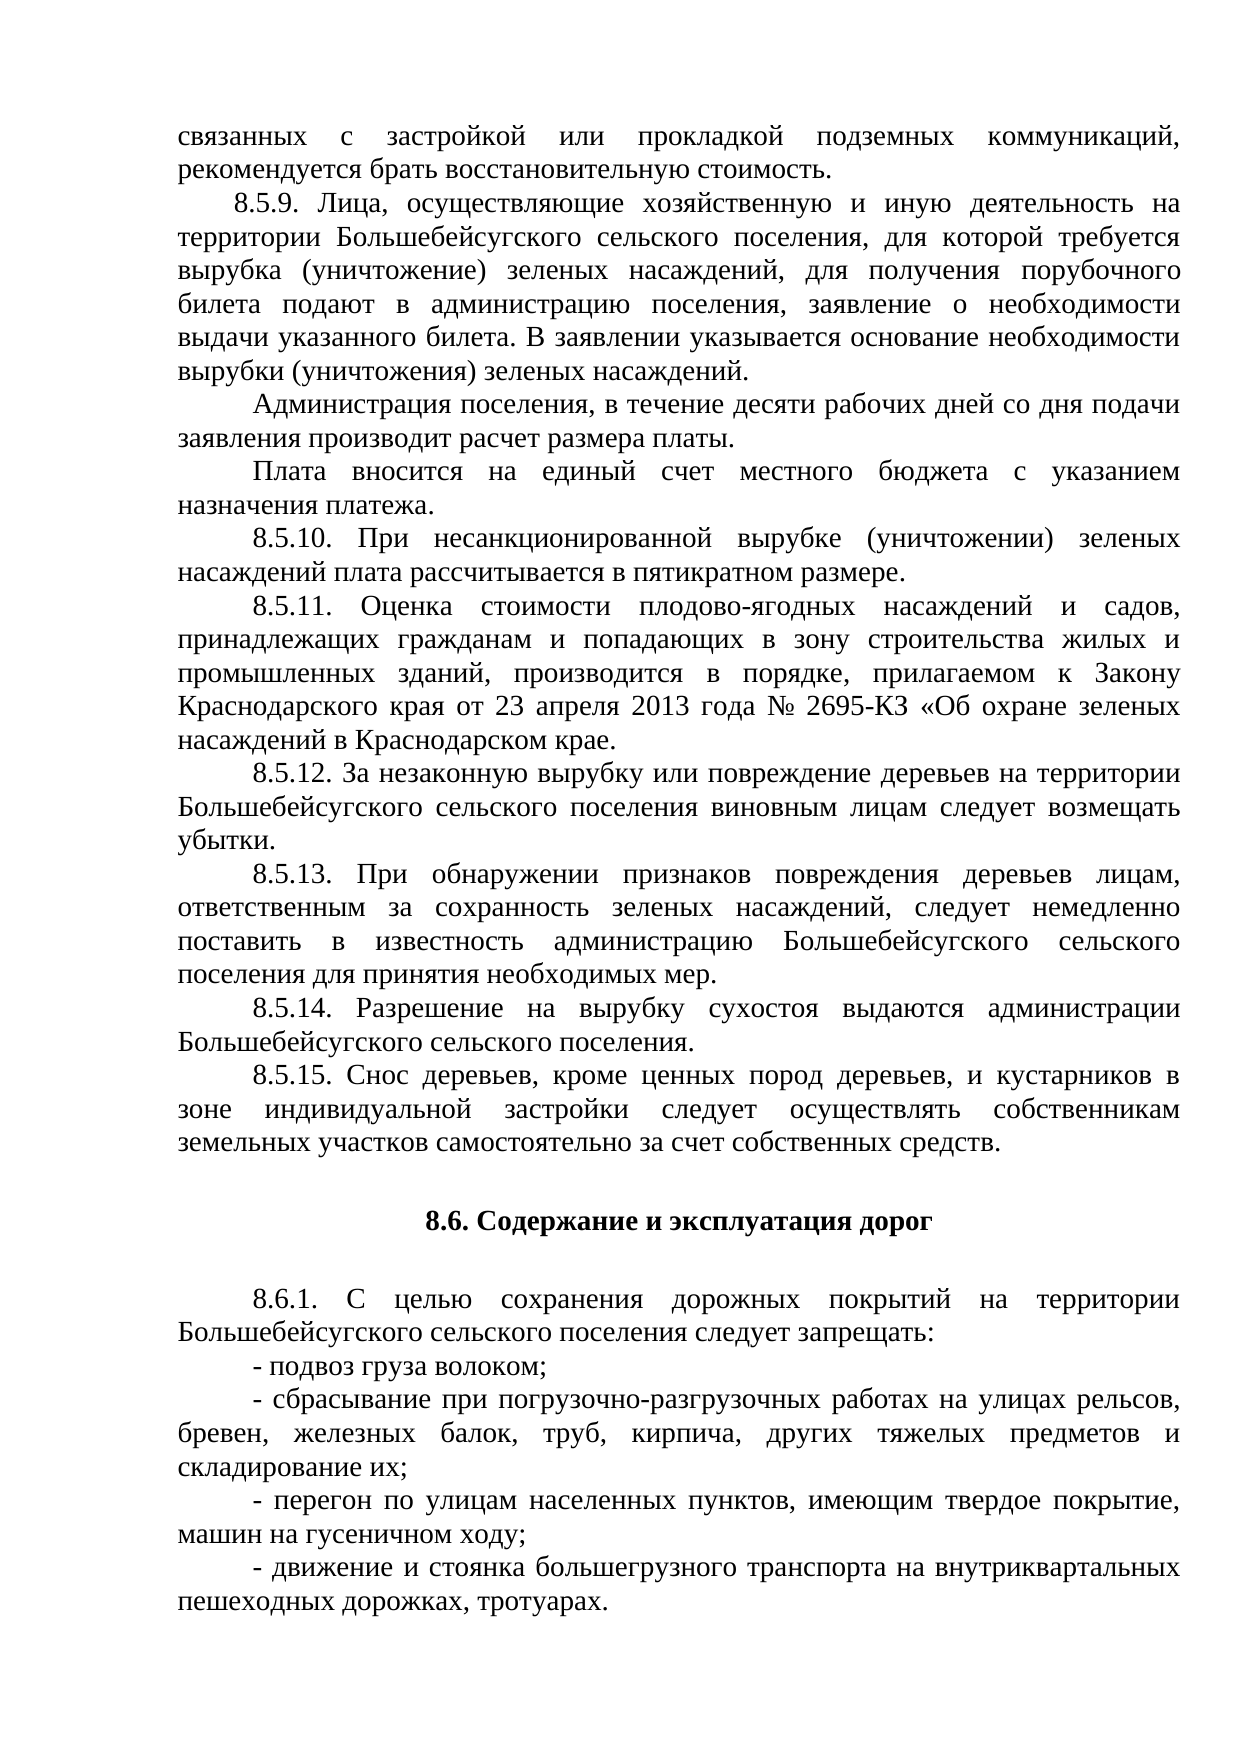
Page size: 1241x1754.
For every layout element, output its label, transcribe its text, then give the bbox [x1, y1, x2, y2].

text - сбрасывание при погрузочно-разгрузочных работах на улицах рельсов, бревен, железных балок, труб, кирпича, других тяжелых предметов и складирование их; [177, 1382, 1181, 1482]
text Плата вносится на единый счет местного бюджета с указанием назначения платежа. [177, 453, 1181, 521]
subtitle 8.6. Содержание и эксплуатация дорог [177, 1203, 1181, 1236]
text - движение и стоянка большегрузного транспорта на внутриквартальных пешеходных дорожках, тротуарах. [177, 1549, 1181, 1616]
text 8.5.10. При несанкционированной вырубке (уничтожении) зеленых насаждений плата рассчитывается в пятикратном размере. [177, 521, 1181, 588]
text 8.6.1. С целью сохранения дорожных покрытий на территории Большебейсугского сельского поселения следует запрещать: [177, 1281, 1181, 1348]
text 8.5.9. Лица, осуществляющие хозяйственную и иную деятельность на территории Большебейсугского сельского поселения, для которой требуется вырубка (уничтожение) зеленых насаждений, для получения порубочного билета подают в администрацию поселения, заявление о необходимости выдачи указанного билета. В заявлении указывается основание необходимости вырубки (уничтожения) зеленых насаждений. [177, 185, 1181, 386]
text 8.5.13. При обнаружении признаков повреждения деревьев лицам, ответственным за сохранность зеленых насаждений, следует немедленно поставить в известность администрацию Большебейсугского сельского поселения для принятия необходимых мер. [177, 856, 1181, 990]
text 8.5.12. За незаконную вырубку или повреждение деревьев на территории Большебейсугского сельского поселения виновным лицам следует возмещать убытки. [177, 755, 1181, 856]
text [177, 118, 1181, 185]
text 8.5.14. Разрешение на вырубку сухостоя выдаются администрации Большебейсугского сельского поселения. [177, 990, 1181, 1057]
text Администрация поселения, в течение десяти рабочих дней со дня подачи заявления производит расчет размера платы. [177, 386, 1181, 453]
text - перегон по улицам населенных пунктов, имеющим твердое покрытие, машин на гусеничном ходу; [177, 1482, 1181, 1549]
text - подвоз груза волоком; [177, 1348, 1181, 1382]
text 8.5.15. Снос деревьев, кроме ценных пород деревьев, и кустарников в зоне индивидуальной застройки следует осуществлять собственникам земельных участков самостоятельно за счет собственных средств. [177, 1057, 1181, 1158]
text 8.5.11. Оценка стоимости плодово-ягодных насаждений и садов, принадлежащих гражданам и попадающих в зону строительства жилых и промышленных зданий, производится в порядке, прилагаемом к Закону Краснодарского края от 23 апреля 2013 года № 2695-КЗ «Об охране зеленых насаждений в Краснодарском крае. [177, 588, 1181, 755]
